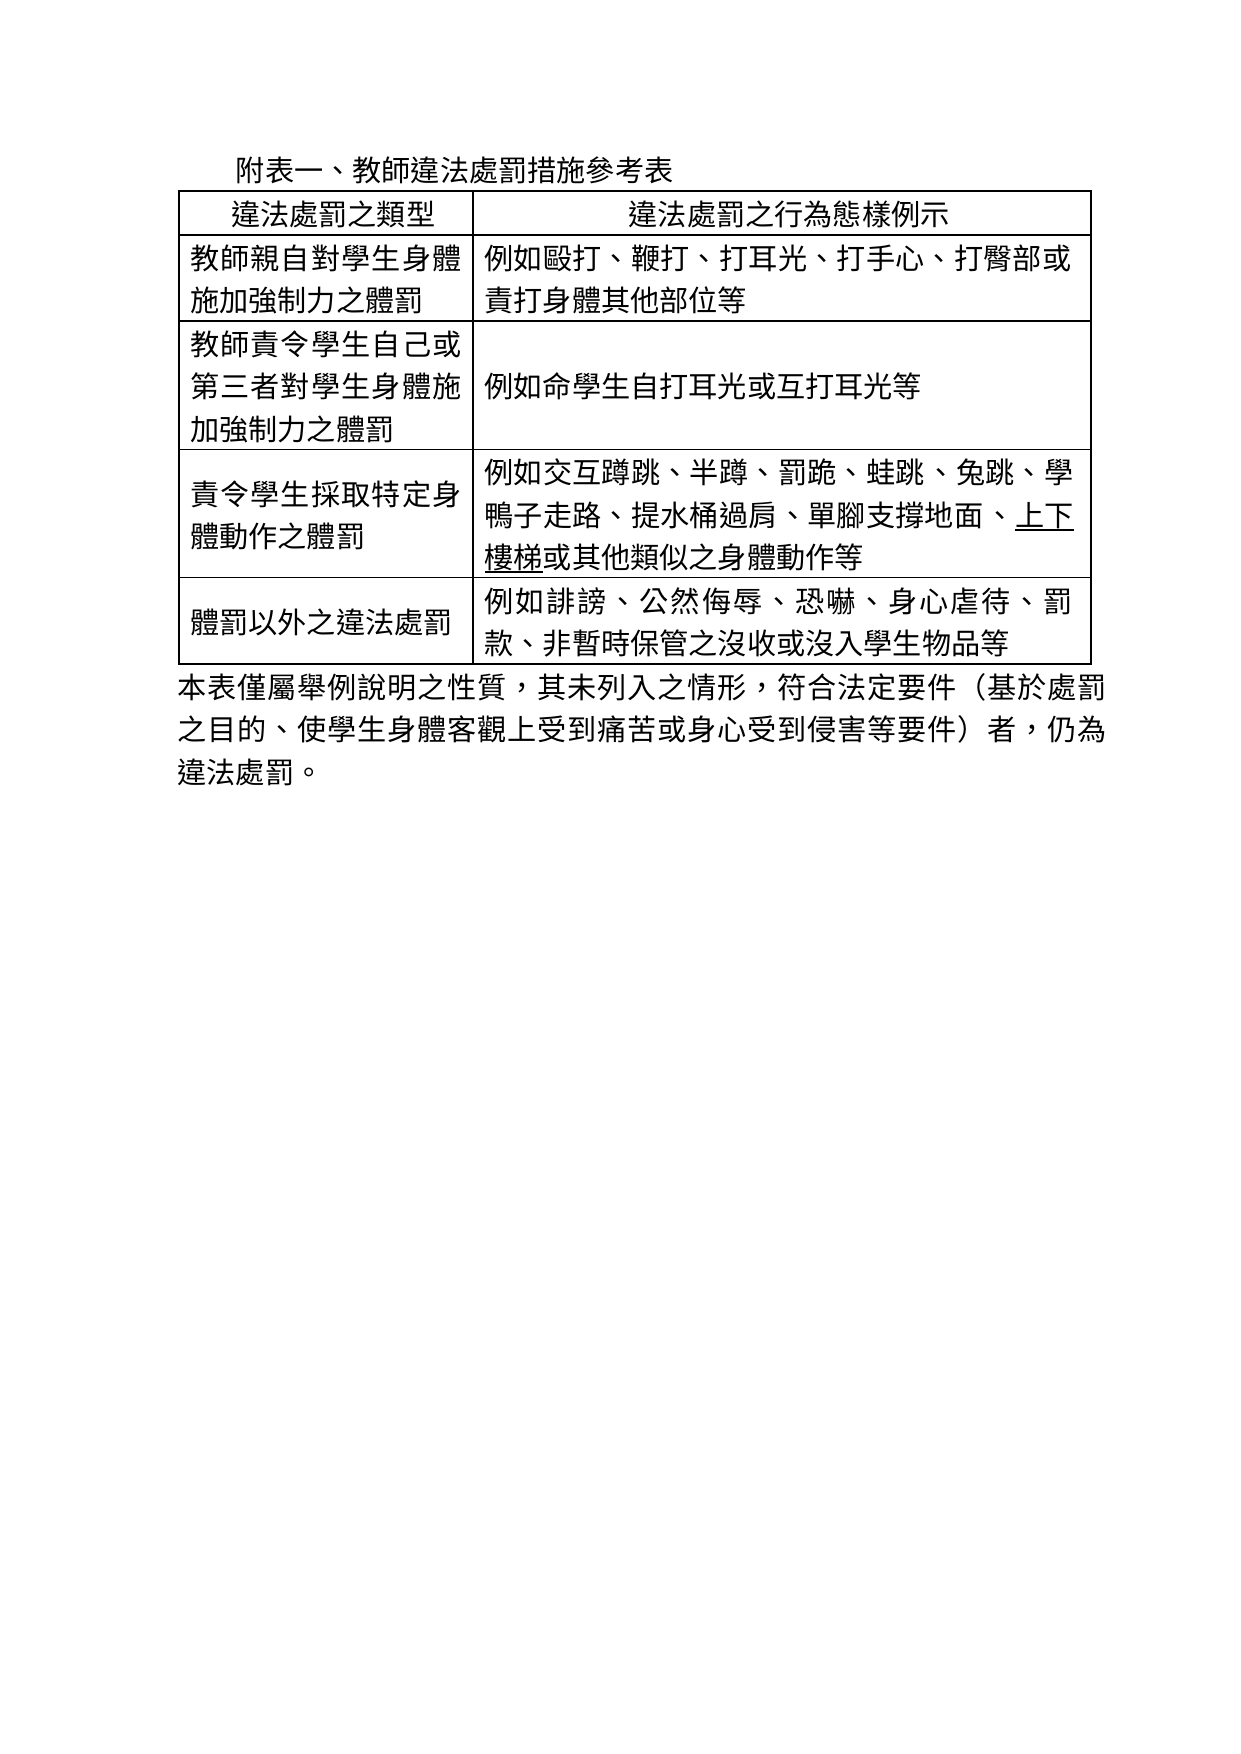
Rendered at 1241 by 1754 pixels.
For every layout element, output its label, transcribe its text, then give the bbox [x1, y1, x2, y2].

text 本表僅屬舉例說明之性質，其未列入之情形，符合法定要件（基於處罰之目的、使學生身體客觀上受到痛苦或身心受到侵害等要件）者，仍為違法處罰。 [177, 664, 1106, 791]
table_cell 體罰以外之違法處罰 [180, 578, 472, 663]
table_cell 教師責令學生自己或第三者對學生身體施加強制力之體罰 [180, 322, 472, 448]
table_cell 例如交互蹲跳、半蹲、罰跪、蛙跳、兔跳、學鴨子走路、提水桶過肩、單腳支撐地面、上下樓梯或其他類似之身體動作等 [474, 450, 1090, 577]
table_cell 例如毆打、鞭打、打耳光、打手心、打臀部或責打身體其他部位等 [474, 236, 1090, 320]
text 附表一、教師違法處罰措施參考表 [177, 148, 1092, 190]
table_cell 教師親自對學生身體施加強制力之體罰 [180, 236, 472, 320]
table_header 違法處罰之類型 [180, 192, 472, 234]
table_cell 責令學生採取特定身體動作之體罰 [180, 450, 472, 577]
table_cell 例如誹謗、公然侮辱、恐嚇、身心虐待、罰款、非暫時保管之沒收或沒入學生物品等 [474, 578, 1090, 663]
table_header 違法處罰之行為態樣例示 [474, 192, 1090, 234]
table_cell 例如命學生自打耳光或互打耳光等 [474, 322, 1090, 448]
